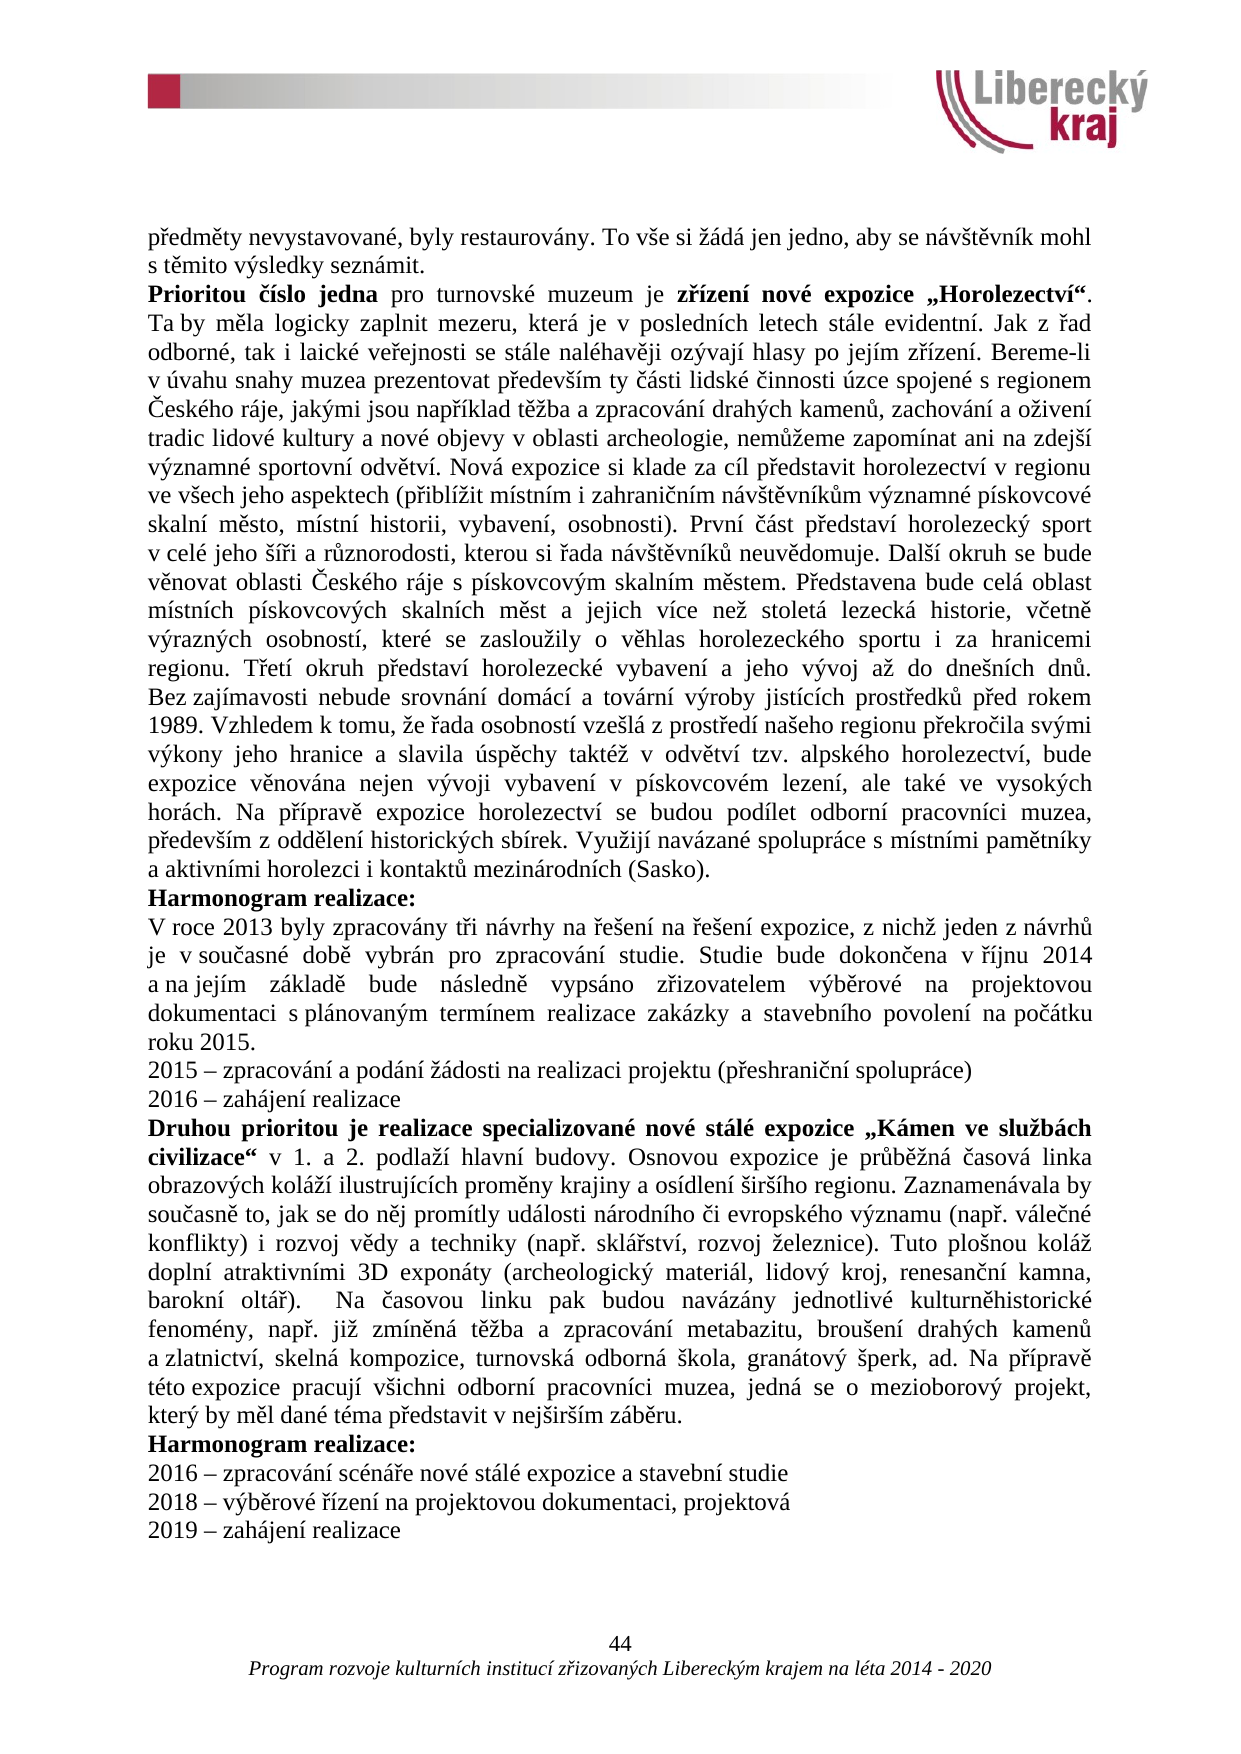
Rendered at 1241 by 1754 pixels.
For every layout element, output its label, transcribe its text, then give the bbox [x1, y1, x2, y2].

text Harmonogram realizace: [148, 1429, 1093, 1458]
text 2016 – zpracování scénáře nové stálé expozice a stavební studie [148, 1458, 1093, 1487]
text V roce 2013 byly zpracovány tři návrhy na řešení na řešení expozice, z nichž jeden z návrhů je v současné době vybrán pro zpracování studie. Studie bude dokončena v říjnu 2014 a na jejím základě bude následně vypsáno zřizovatelem výběrové na projektovou dokumentaci s plánovaným termínem realizace zakázky a stavebního povolení na počátku roku 2015. [148, 912, 1093, 1055]
picture [147, 73, 895, 109]
text 2016 – zahájení realizace [148, 1084, 1093, 1113]
text 2019 – zahájení realizace [148, 1515, 1093, 1544]
picture [936, 70, 1148, 154]
text Druhou prioritou je realizace specializované nové stálé expozice „Kámen ve službách civilizace“ v 1. a 2. podlaží hlavní budovy. Osnovou expozice je průběžná časová linka obrazových koláží ilustrujících proměny krajiny a osídlení širšího regionu. Zaznamenávala by současně to, jak se do něj promítly události národního či evropského významu (např. válečné konflikty) i rozvoj vědy a techniky (např. sklářství, rozvoj železnice). Tuto plošnou koláž doplní atraktivními 3D exponáty (archeologický materiál, lidový kroj, renesanční kamna, barokní oltář). Na časovou linku pak budou navázány jednotlivé kulturněhistorické fenomény, např. již zmíněná těžba a zpracování metabazitu, broušení drahých kamenů a zlatnictví, skelná kompozice, turnovská odborná škola, granátový šperk, ad. Na přípravě této expozice pracují všichni odborní pracovníci muzea, jedná se o mezioborový projekt, který by měl dané téma představit v nejširším záběru. [148, 1113, 1093, 1429]
text Prioritou číslo jedna pro turnovské muzeum je zřízení nové expozice „Horolezectví“. Ta by měla logicky zaplnit mezeru, která je v posledních letech stále evidentní. Jak z řad odborné, tak i laické veřejnosti se stále naléhavěji ozývají hlasy po jejím zřízení. Bereme-li v úvahu snahy muzea prezentovat především ty části lidské činnosti úzce spojené s regionem Českého ráje, jakými jsou například těžba a zpracování drahých kamenů, zachování a oživení tradic lidové kultury a nové objevy v oblasti archeologie, nemůžeme zapomínat ani na zdejší významné sportovní odvětví. Nová expozice si klade za cíl představit horolezectví v regionu ve všech jeho aspektech (přiblížit místním i zahraničním návštěvníkům významné pískovcové skalní město, místní historii, vybavení, osobnosti). První část představí horolezecký sport v celé jeho šíři a různorodosti, kterou si řada návštěvníků neuvědomuje. Další okruh se bude věnovat oblasti Českého ráje s pískovcovým skalním městem. Představena bude celá oblast místních pískovcových skalních měst a jejich více než stoletá lezecká historie, včetně výrazných osobností, které se zasloužily o věhlas horolezeckého sportu i za hranicemi regionu. Třetí okruh představí horolezecké vybavení a jeho vývoj až do dnešních dnů. Bez zajímavosti nebude srovnání domácí a tovární výroby jistících prostředků před rokem 1989. Vzhledem k tomu, že řada osobností vzešlá z prostředí našeho regionu překročila svými výkony jeho hranice a slavila úspěchy taktéž v odvětví tzv. alpského horolezectví, bude expozice věnována nejen vývoji vybavení v pískovcovém lezení, ale také ve vysokých horách. Na přípravě expozice horolezectví se budou podílet odborní pracovníci muzea, především z oddělení historických sbírek. Využijí navázané spolupráce s místními pamětníky a aktivními horolezci i kontaktů mezinárodních (Sasko). [148, 279, 1093, 883]
text 2018 – výběrové řízení na projektovou dokumentaci, projektová [148, 1487, 1093, 1515]
text Harmonogram realizace: [148, 883, 1093, 912]
text 2015 – zpracování a podání žádosti na realizaci projektu (přeshraniční spolupráce) [148, 1055, 1093, 1084]
